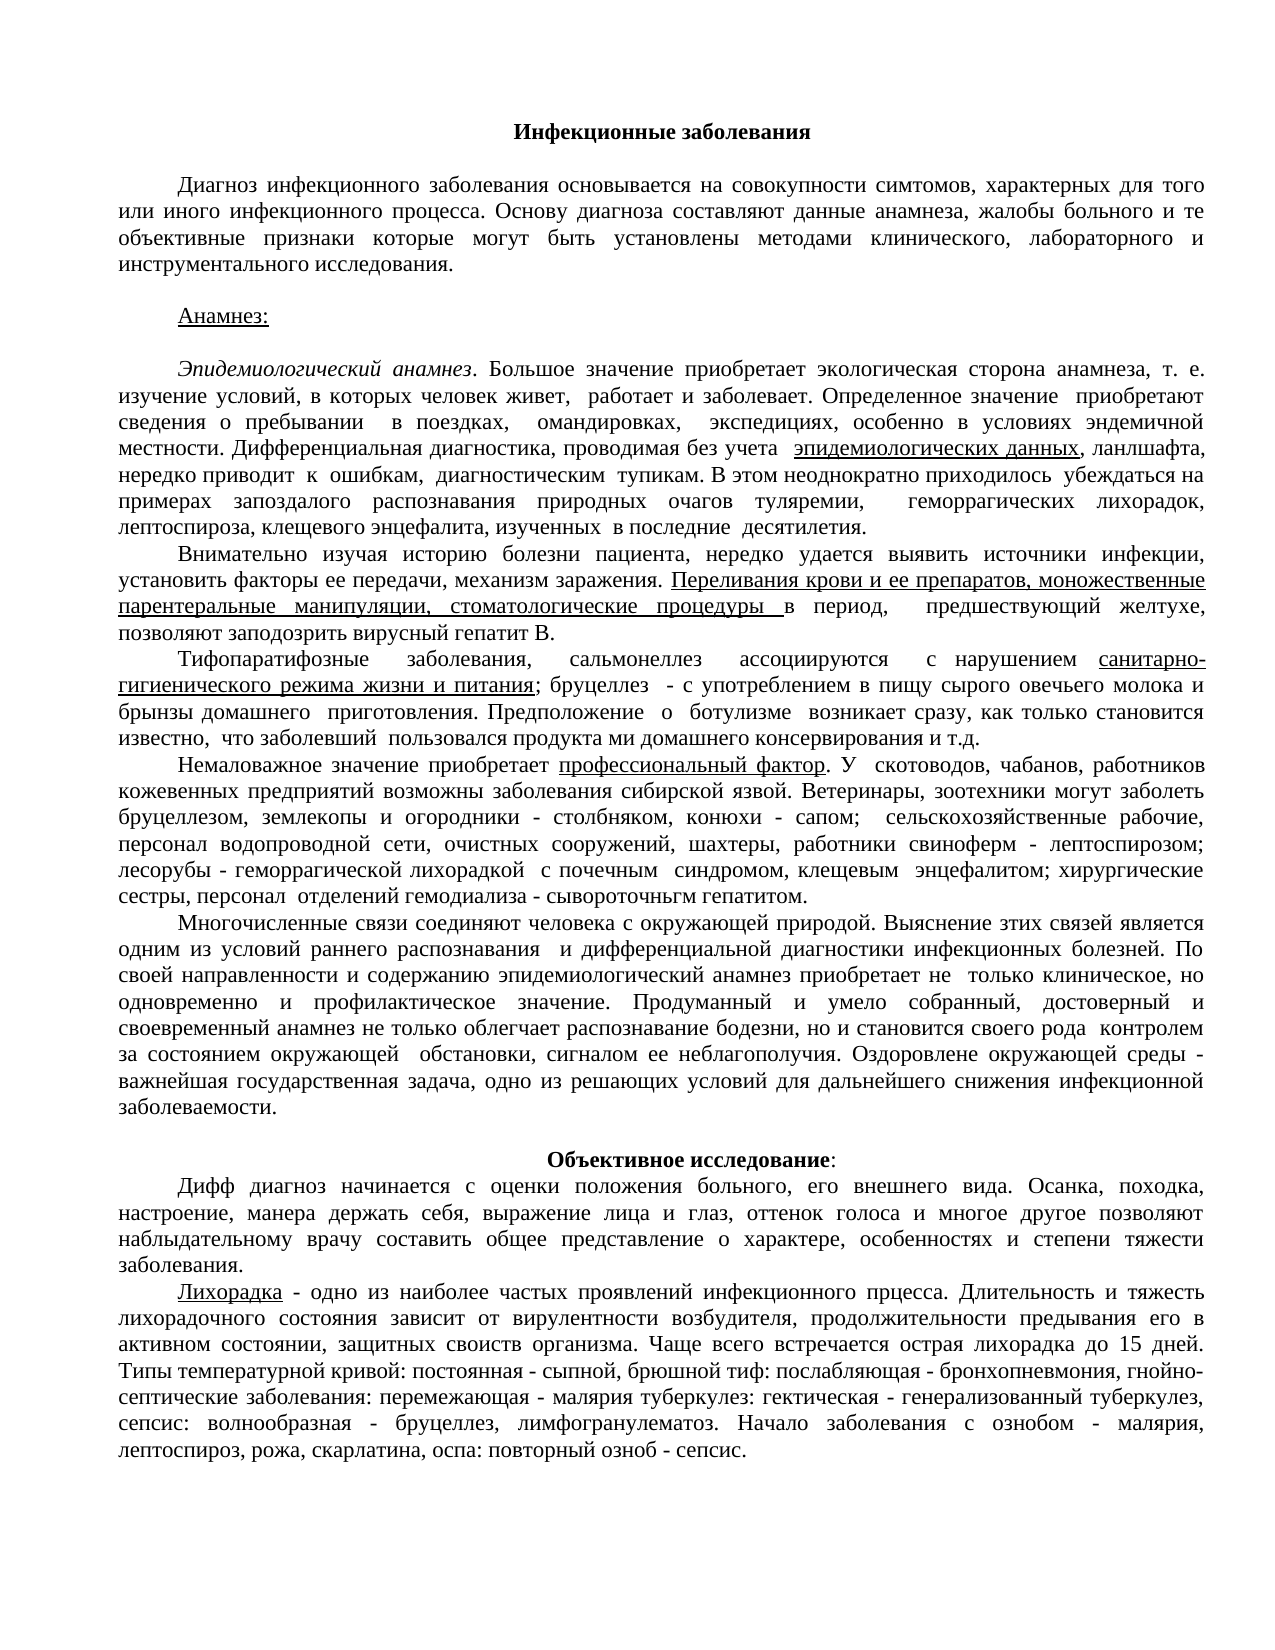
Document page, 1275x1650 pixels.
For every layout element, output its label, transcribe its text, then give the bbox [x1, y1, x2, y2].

text Многочисленные связи соединяют человека с окружающей природой. Выяснение зтих связей является одним из условий раннего распознавания и дифференциальной диагностики инфекционных болезней. По своей направленности и содержанию эпидемиологический анамнез приобретает не только клиническое, но одновременно и профилактическое значение. Продуманный и умело собранный, достоверный и своевременный анамнез не только облегчает распознавание бодезни, но и становится своего рода контролем за состоянием окружающей обстановки, сигналом ее неблагополучия. Оздоровлене окружающей среды - важнейшая государственная задача, одно из решающих условий для дальнейшего снижения инфекционной заболеваемости. [118, 909, 1206, 1119]
text Тифопаратифозные заболевания, сальмонеллез ассоциируются с нарушением санитарно-гигиенического режима жизни и питания; бруцеллез - с употреблением в пищу сырого овечьего молока и брынзы домашнего приготовления. Предположение о ботулизме возникает сразу, как только становится известно, что заболевший пользовался продукта ми домашнего консервирования и т.д. [118, 645, 1206, 751]
text Дифф диагноз начинается с оценки положения больного, его внешнего вида. Осанка, походка, настроение, манера держать себя, выражение лица и глаз, оттенок голоса и многое другое позволяют наблыдательному врачу составить общее представление о характере, особенностях и степени тяжести заболевания. [118, 1172, 1206, 1278]
text Эпидемиологический анамнез. Большое значение приобретает экологическая сторона анамнеза, т. е. изучение условий, в которых человек живет, работает и заболевает. Определенное значение приобретают сведения о пребывании в поездках, омандировках, экспедициях, особенно в условиях эндемичной местности. Дифференциальная диагностика, проводимая без учета эпидемиологических данных, ланлшафта, нередко приводит к ошибкам, диагностическим тупикам. В этом неоднократно приходилось убеждаться на примерах запоздалого распознавания природных очагов туляремии, геморрагических лихорадок, лептоспироза, клещевого энцефалита, изученных в последние десятилетия. [118, 355, 1206, 540]
text Анамнез: [118, 303, 1206, 329]
text Объективное исследование: [118, 1146, 1206, 1172]
text Лихорадка - одно из наиболее частых проявлений инфекционного прцесса. Длительность и тяжесть лихорадочного состояния зависит от вирулентности возбудителя, продолжительности предывания его в активном состоянии, защитных своиств организма. Чаще всего встречается острая лихорадка до 15 дней. Типы температурной кривой: постоянная - сыпной, брюшной тиф: послабляющая - бронхопневмония, гнойно-септические заболевания: перемежающая - малярия туберкулез: гектическая - генерализованный туберкулез, сепсис: волнообразная - бруцеллез, лимфогранулематоз. Начало заболевания с ознобом - малярия, лептоспироз, рожа, скарлатина, оспа: повторный озноб - сепсис. [118, 1278, 1206, 1462]
text Немаловажное значение приобретает профессиональный фактор. У скотоводов, чабанов, работников кожевенных предприятий возможны заболевания сибирской язвой. Ветеринары, зоотехники могут заболеть бруцеллезом, землекопы и огородники - столбняком, конюхи - сапом; сельскохозяйственные рабочие, персонал водопроводной сети, очистных сооружений, шахтеры, работники свиноферм - лептоспирозом; лесорубы - геморрагической лихорадкой с почечным синдромом, клещевым энцефалитом; хирургические сестры, персонал отделений гемодиализа - сывороточньгм гепатитом. [118, 751, 1206, 909]
text Внимательно изучая историю болезни пациента, нередко удается выявить источники инфекции, установить факторы ее передачи, механизм заражения. Переливания крови и ее препаратов, моножественные парентеральные манипуляции, стоматологические процедуры в период, предшествующий желтухе, позволяют заподозрить вирусный гепатит В. [118, 540, 1206, 645]
text Инфекционные заболевания [118, 118, 1206, 144]
text Диагноз инфекционного заболевания основывается на совокупности симтомов, характерных для того или иного инфекционного процесса. Основу диагноза составляют данные анамнеза, жалобы больного и те объективные признаки которые могут быть установлены методами клинического, лабораторного и инструментального исследования. [118, 171, 1206, 276]
